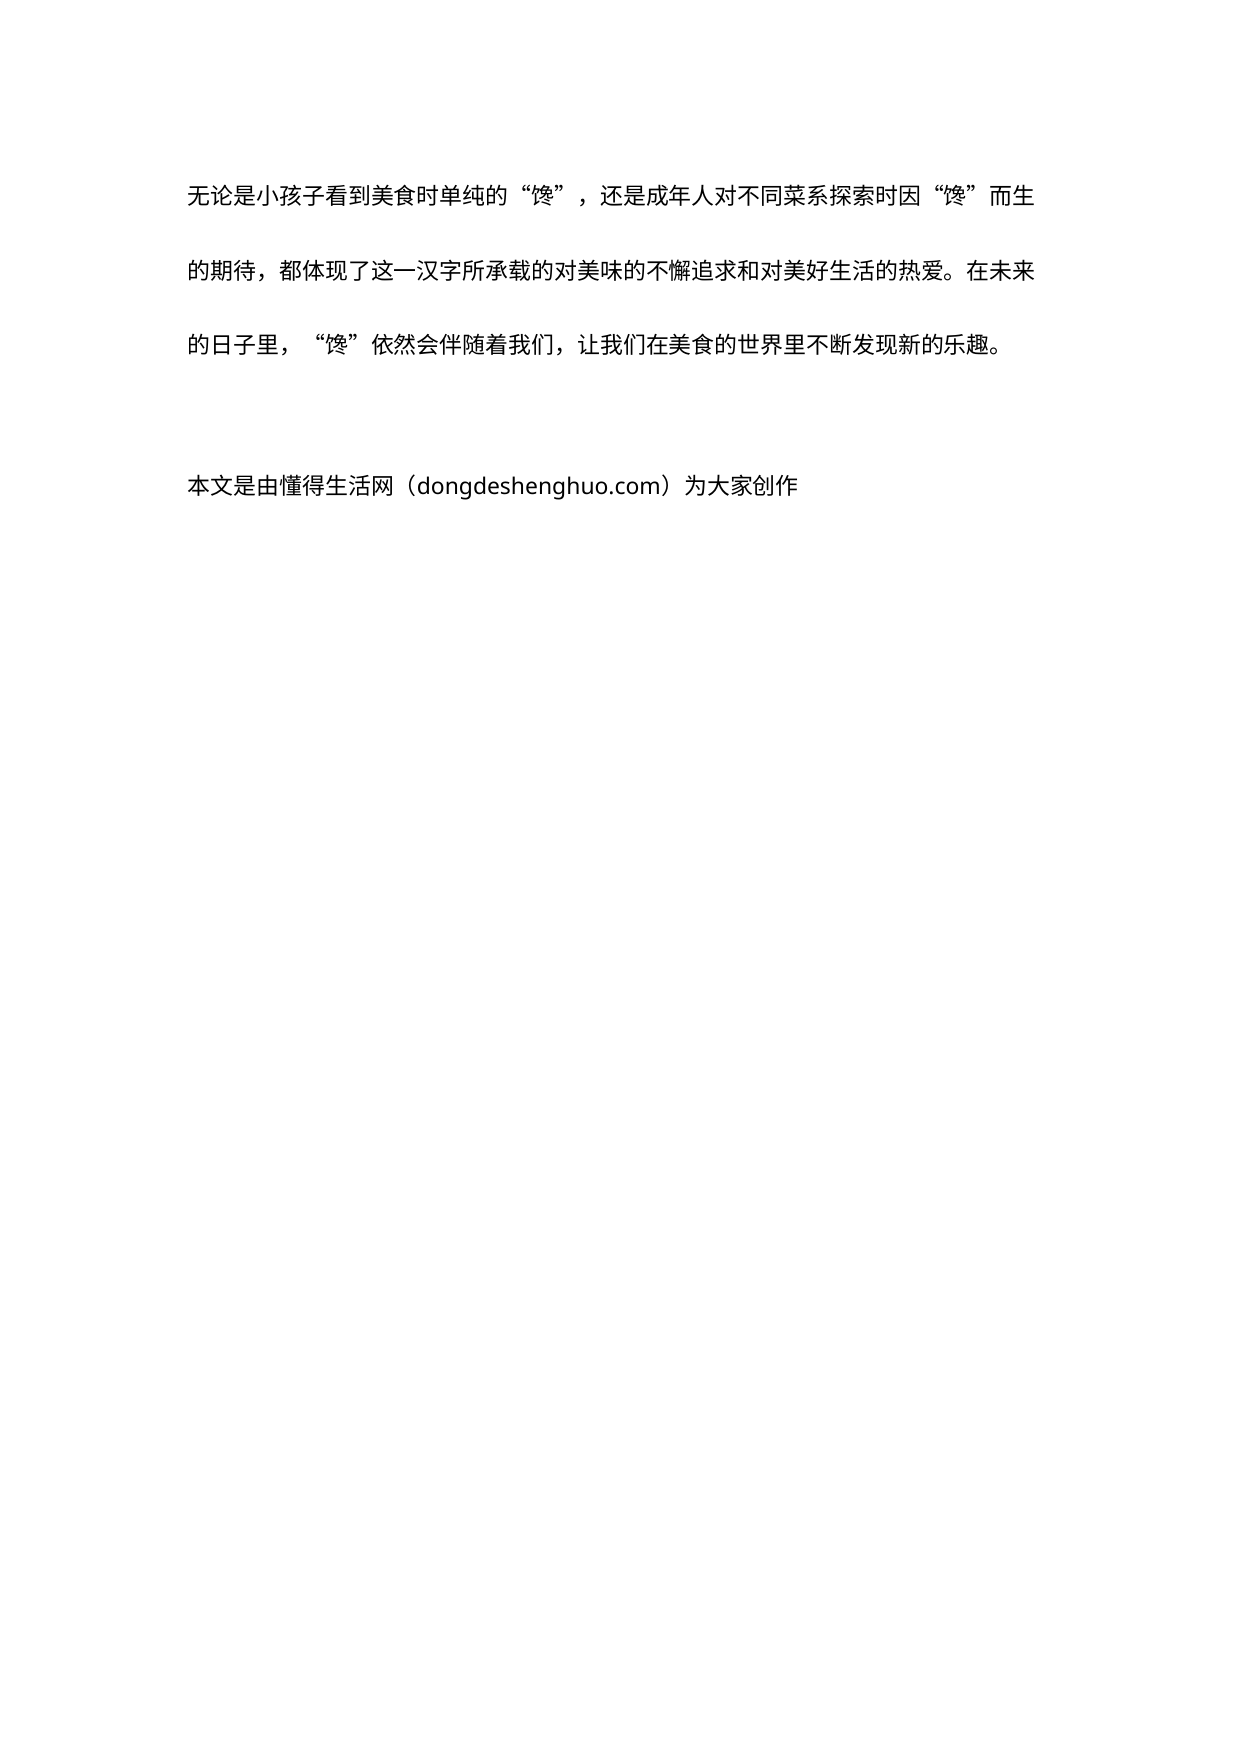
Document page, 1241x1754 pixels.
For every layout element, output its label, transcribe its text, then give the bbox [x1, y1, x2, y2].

text 本文是由懂得生活网（dongdeshenghuo.com）为大家创作 [187, 452, 1053, 517]
text 无论是小孩子看到美食时单纯的“馋”，还是成年人对不同菜系探索时因“馋”而生的期待，都体现了这一汉字所承载的对美味的不懈追求和对美好生活的热爱。在未来的日子里，“馋”依然会伴随着我们，让我们在美食的世界里不断发现新的乐趣。 [187, 162, 1053, 376]
